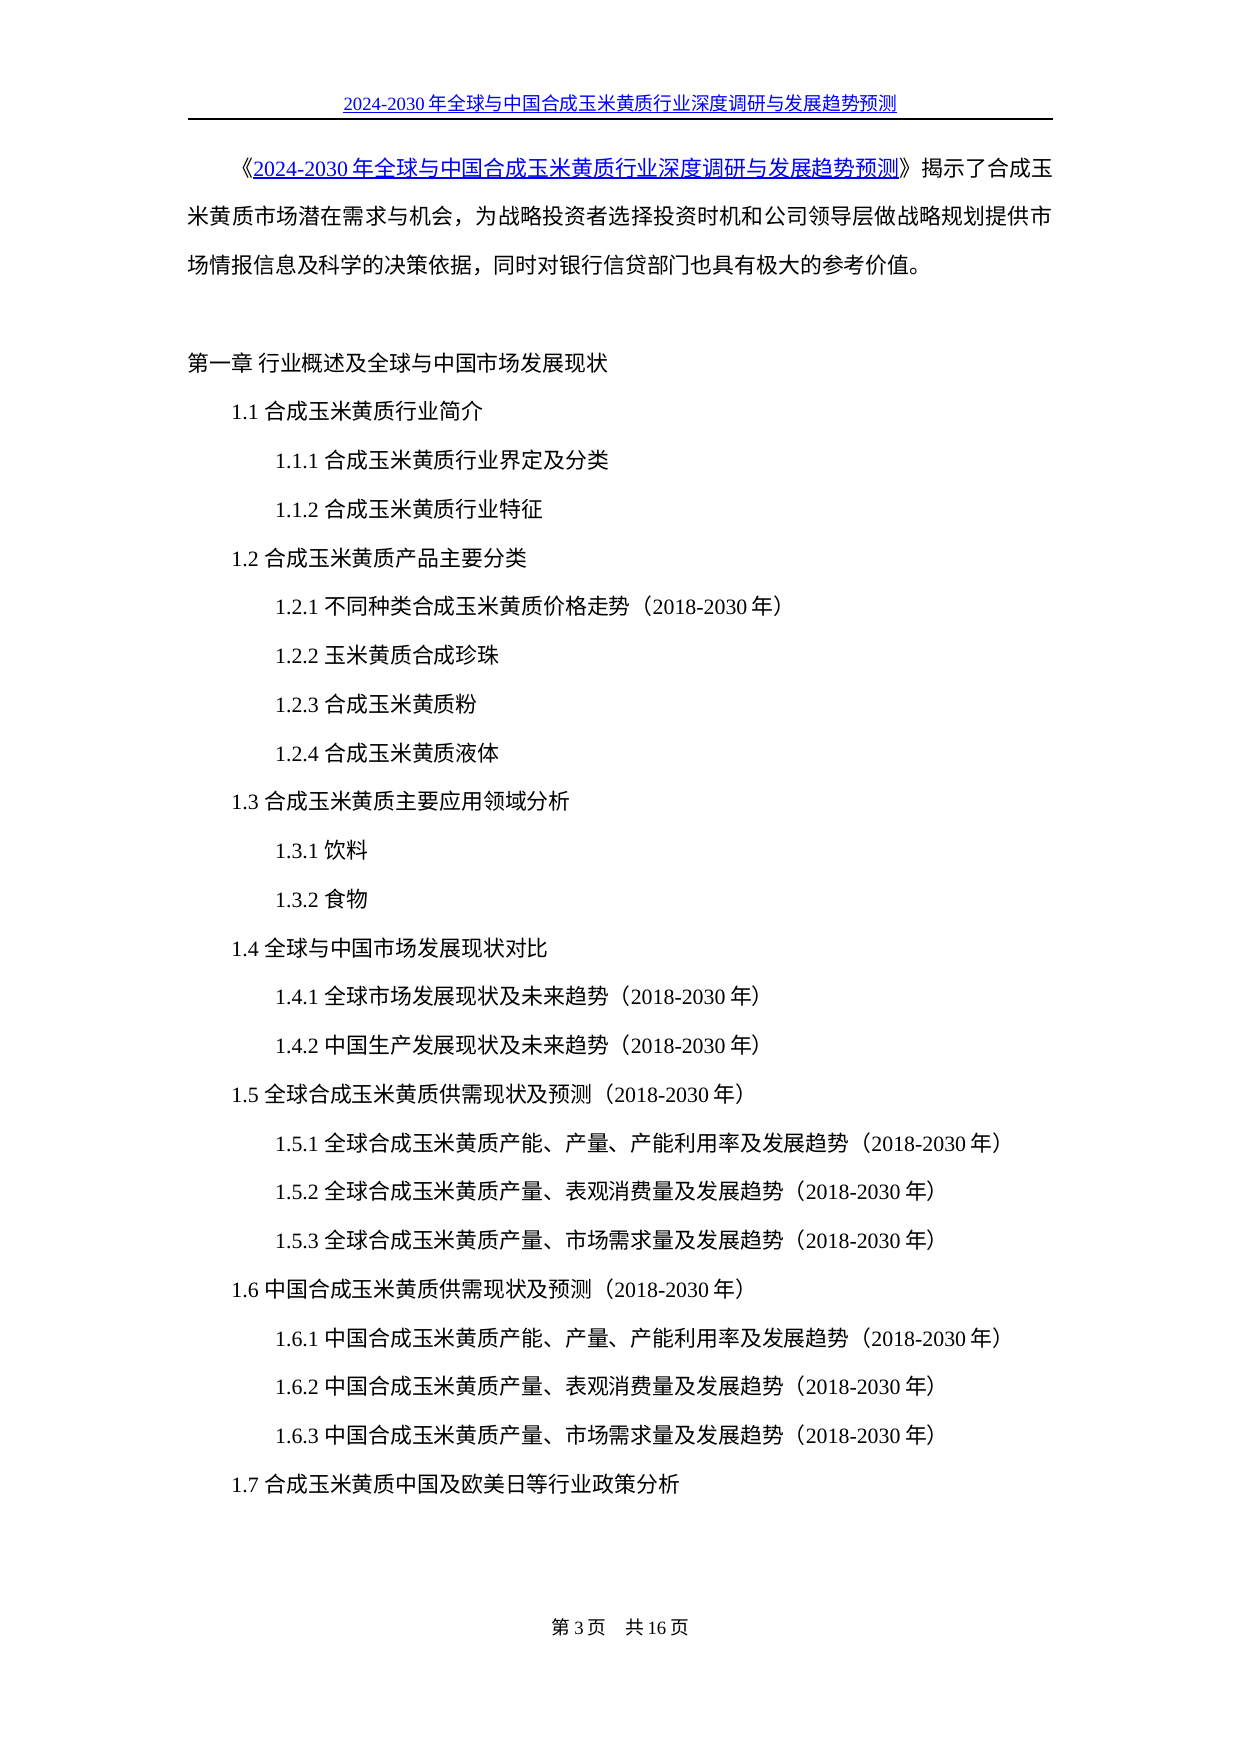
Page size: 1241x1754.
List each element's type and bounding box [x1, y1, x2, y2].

text [187, 150, 1053, 1499]
